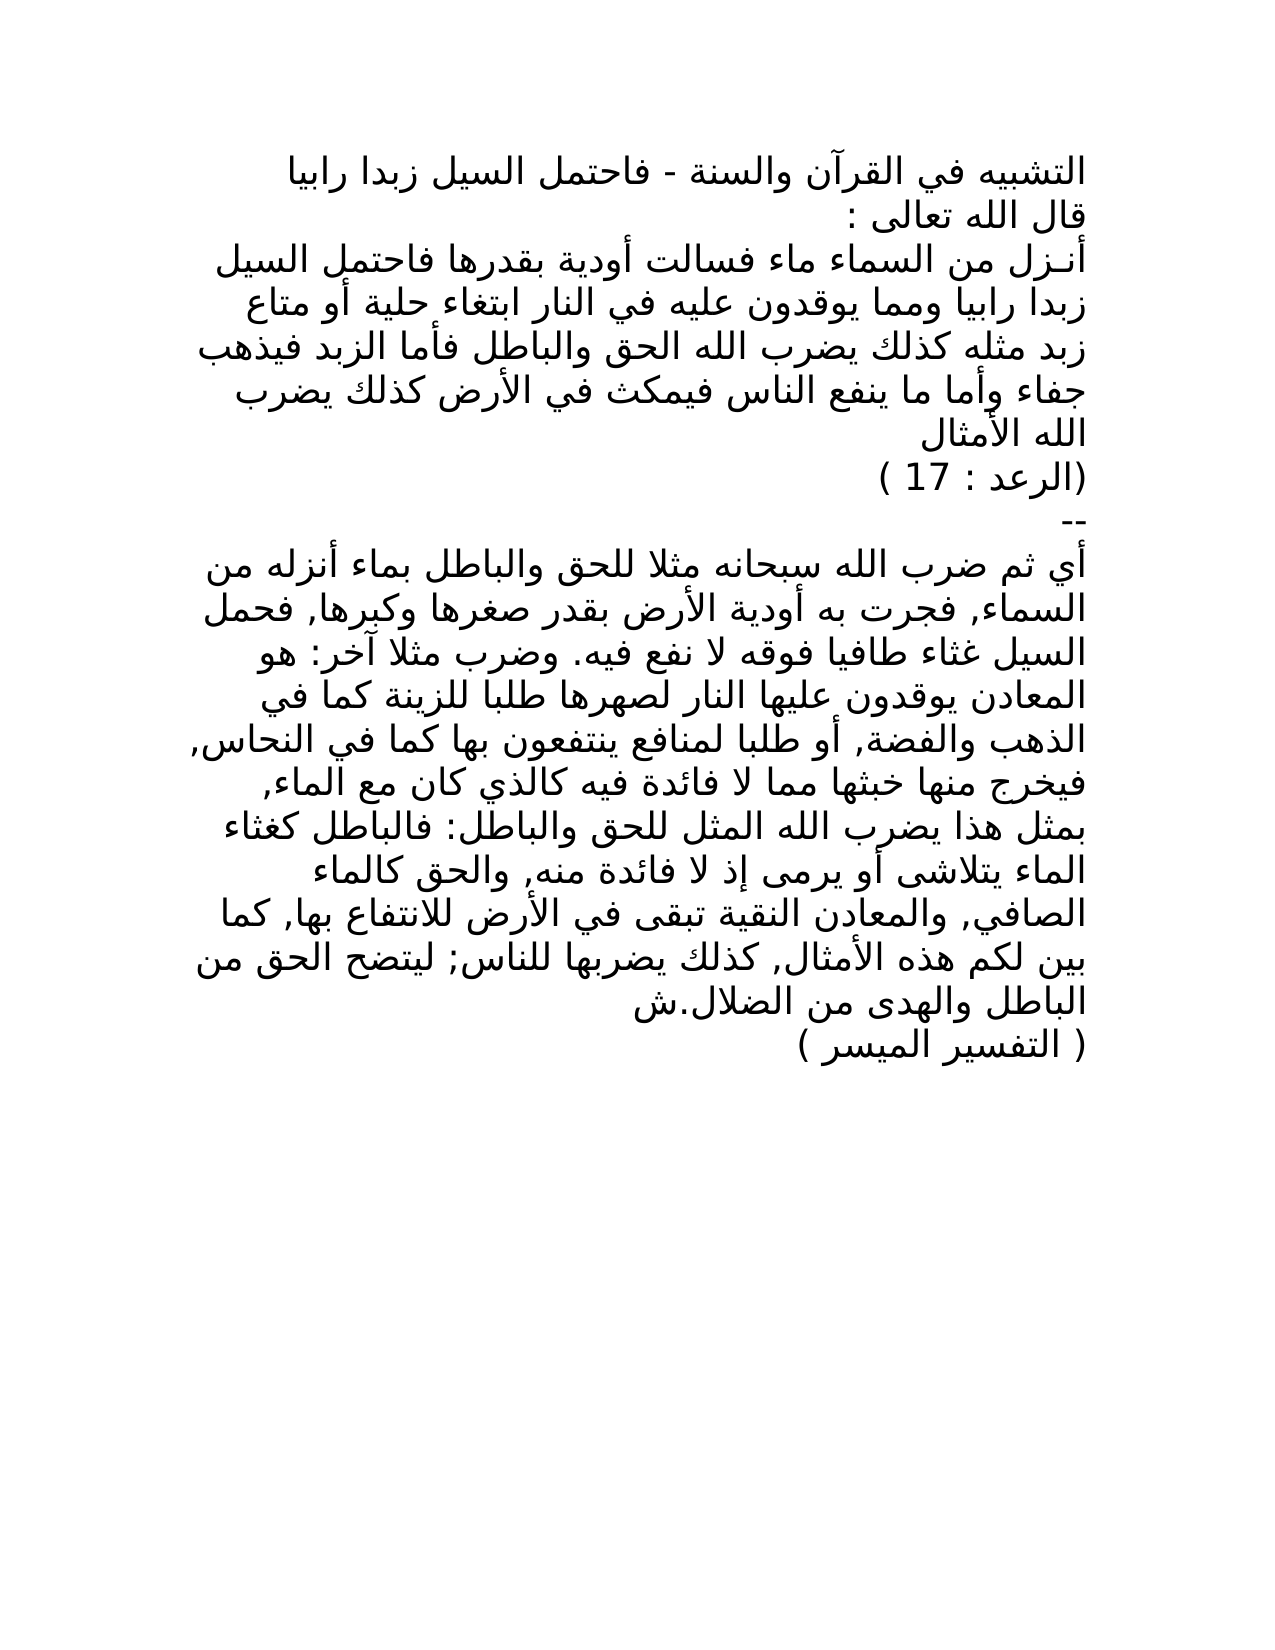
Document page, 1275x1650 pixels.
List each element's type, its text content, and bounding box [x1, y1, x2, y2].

text قال الله تعالى : [187, 194, 1087, 237]
text أنـزل من السماء ماء فسالت أودية بقدرها فاحتمل السيل زبدا رابيا ومما يوقدون عليه في النار ابتغاء حلية أو متاع زبد مثله كذلك يضرب الله الحق والباطل فأما الزبد فيذهب جفاء وأما ما ينفع الناس فيمكث في الأرض كذلك يضرب الله الأمثال [187, 237, 1087, 456]
text التشبيه في القرآن والسنة - فاحتمل السيل زبدا رابيا [187, 150, 1087, 194]
text (الرعد : 17 ) [187, 456, 1087, 499]
text ( التفسير الميسر ) [187, 1023, 1087, 1067]
text -- [187, 499, 1087, 543]
text أي ثم ضرب الله سبحانه مثلا للحق والباطل بماء أنزله من السماء, فجرت به أودية الأرض بقدر صغرها وكبرها, فحمل السيل غثاء طافيا فوقه لا نفع فيه. وضرب مثلا آخر: هو المعادن يوقدون عليها النار لصهرها طلبا للزينة كما في الذهب والفضة, أو طلبا لمنافع ينتفعون بها كما في النحاس, فيخرج منها خبثها مما لا فائدة فيه كالذي كان مع الماء, بمثل هذا يضرب الله المثل للحق والباطل: فالباطل كغثاء الماء يتلاشى أو يرمى إذ لا فائدة منه, والحق كالماء الصافي, والمعادن النقية تبقى في الأرض للانتفاع بها, كما بين لكم هذه الأمثال, كذلك يضربها للناس; ليتضح الحق من الباطل والهدى من الضلال.ش [187, 543, 1087, 1023]
